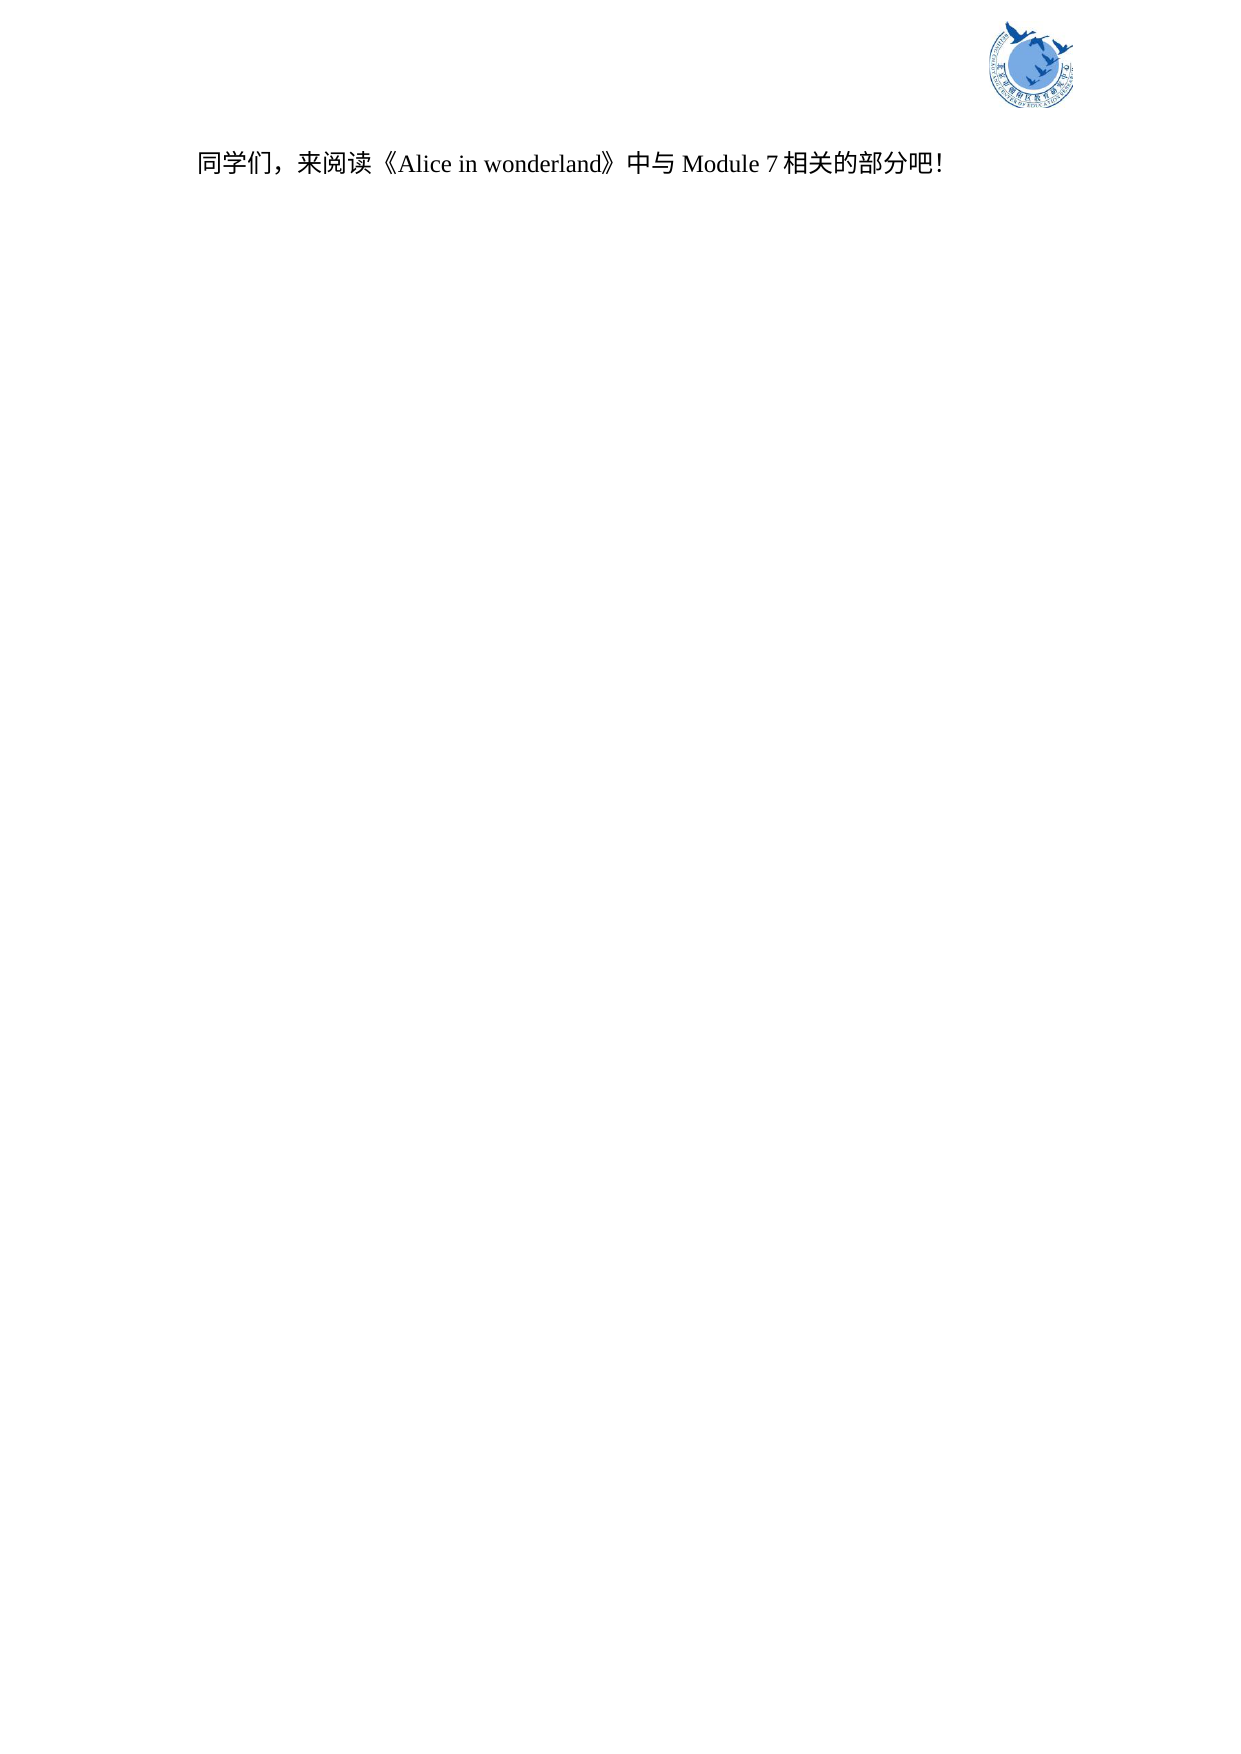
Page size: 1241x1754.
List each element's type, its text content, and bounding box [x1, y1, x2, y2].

text 同学们，来阅读《Alice in wonderland》中与Module 7相关的部分吧！ [148, 129, 1093, 194]
picture [988, 21, 1073, 106]
